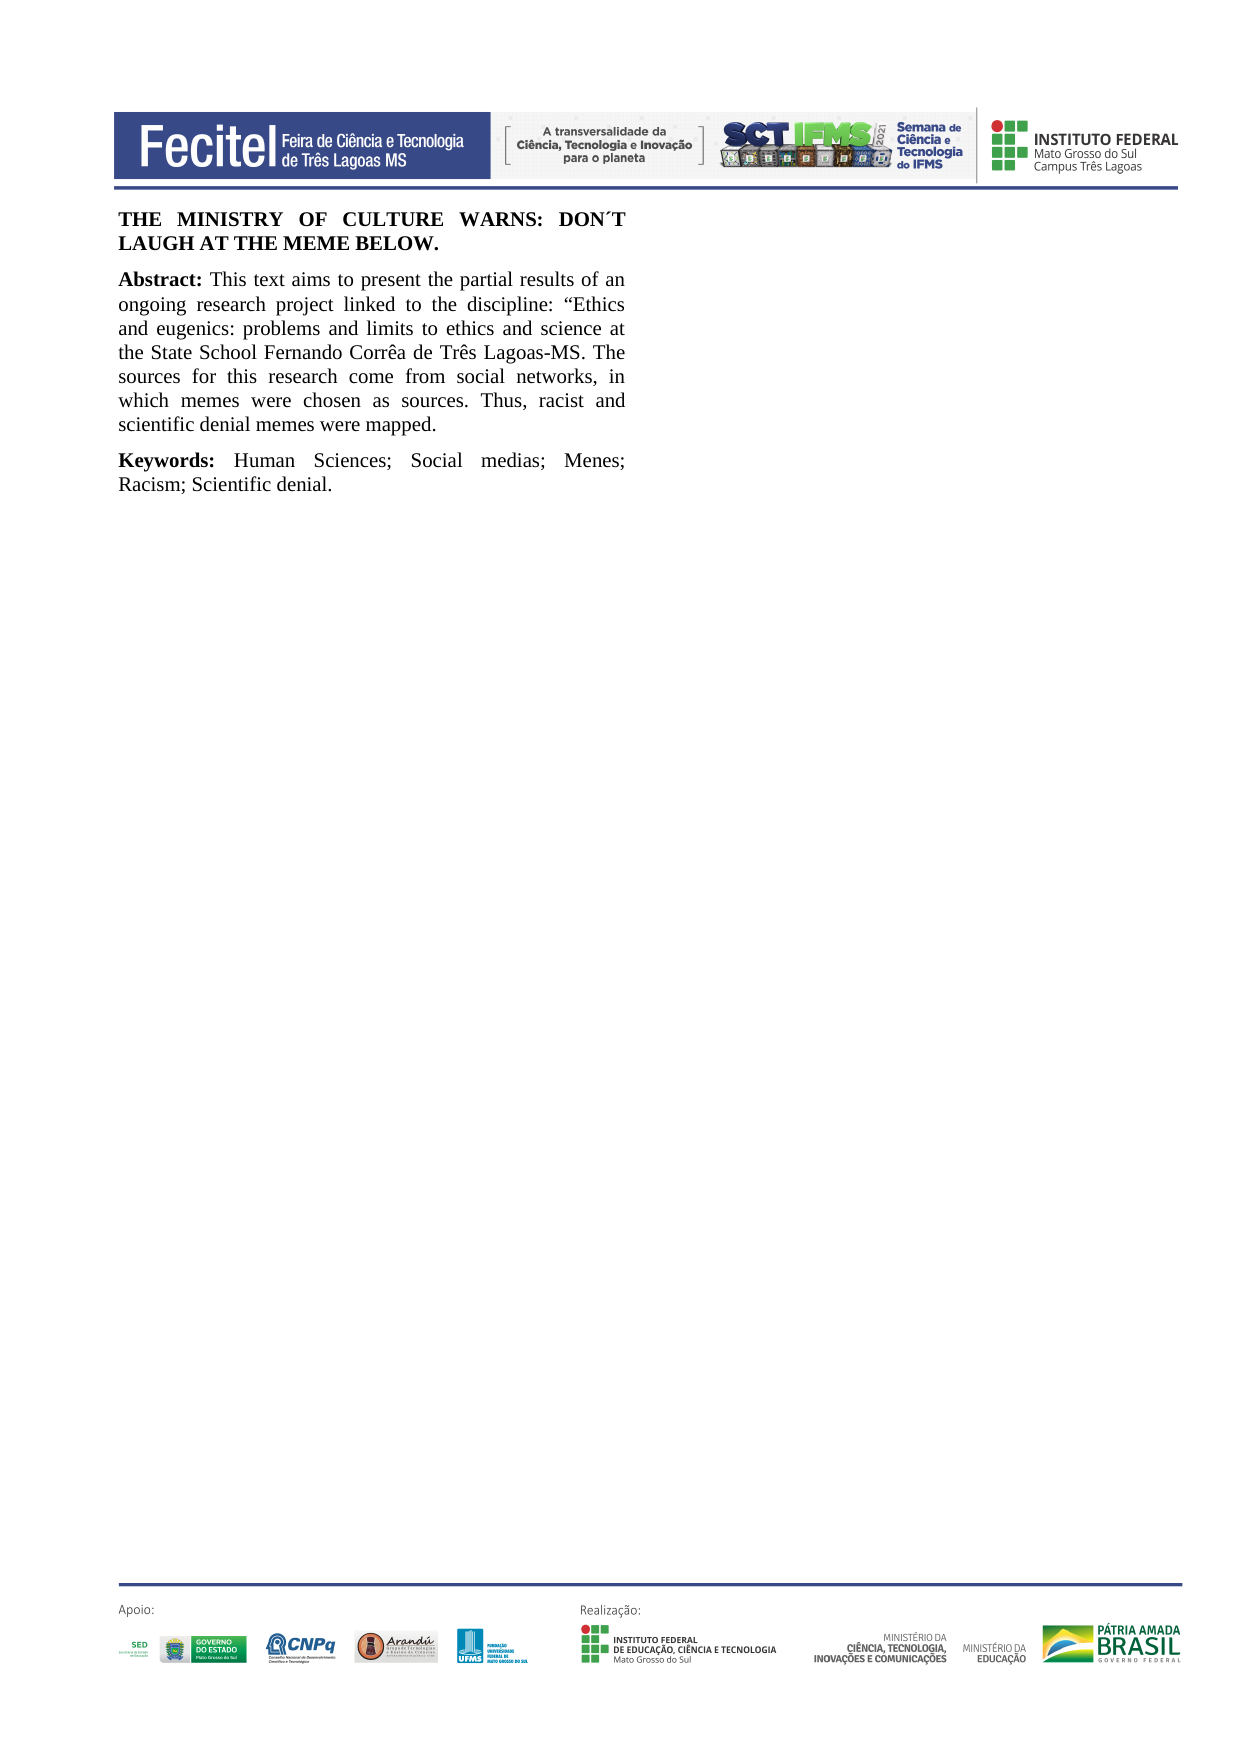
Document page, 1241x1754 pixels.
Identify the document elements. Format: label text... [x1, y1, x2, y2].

text THE MINISTRY OF CULTURE WARNS: DON´T LAUGH AT THE MEME BELOW. [118, 207, 626, 255]
text Abstract: This text aims to present the partial results of an ongoing research project linked to the discipline: “Ethics and eugenics: problems and limits to ethics and science at the State School Fernando Corrêa de Três Lagoas-MS. The sources for this research come from social networks, in which memes were chosen as sources. Thus, racist and scientific denial memes were mapped. [118, 267, 626, 436]
picture [118, 1583, 1183, 1665]
text Keywords: Human Sciences; Social medias; Menes; Racism; Scientific denial. [118, 448, 626, 496]
picture [114, 107, 1179, 190]
